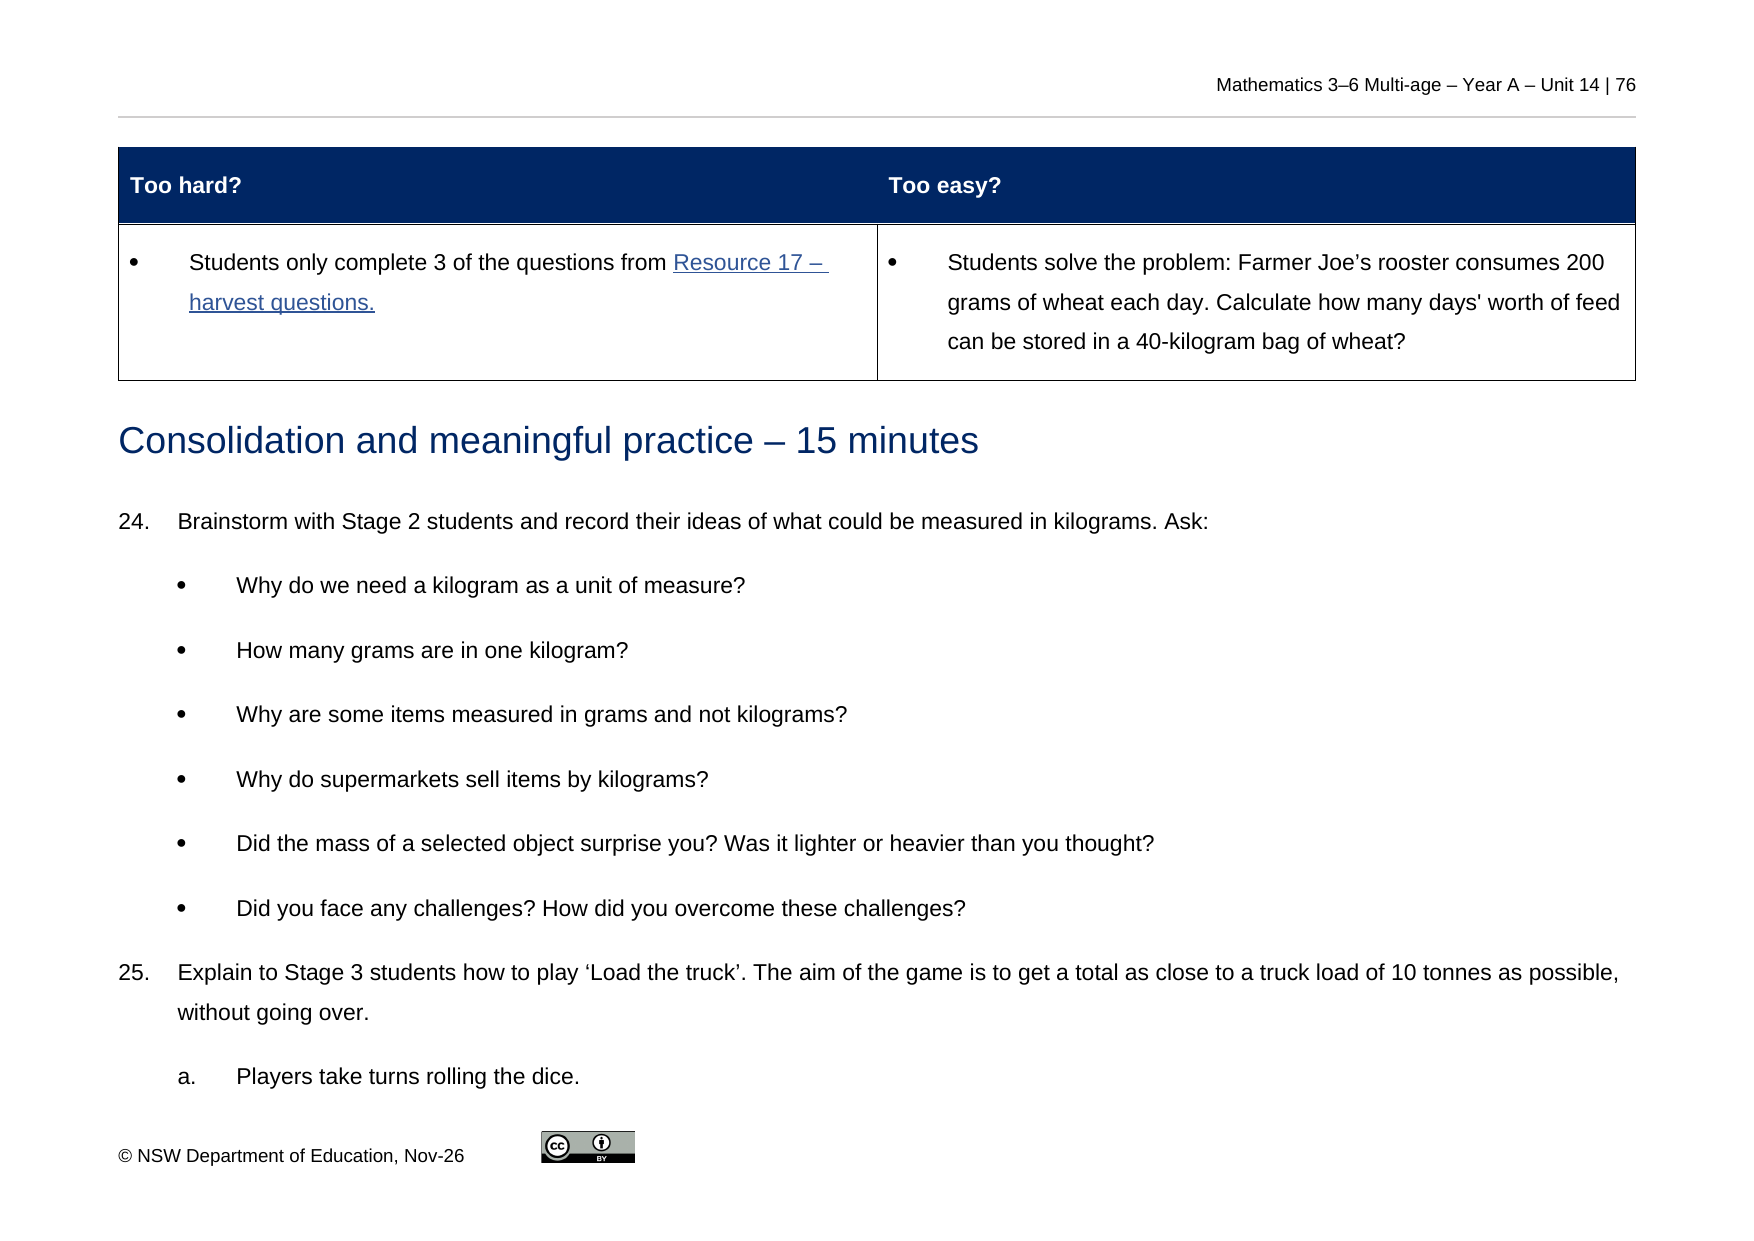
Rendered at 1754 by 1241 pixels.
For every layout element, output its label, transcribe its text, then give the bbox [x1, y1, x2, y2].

table_header Too easy? [877, 147, 1635, 223]
list Explain to Stage 3 students how to play ‘Load the truck’. The aim of the game is to get a total as close to a truck load of 10 tonnes as possible, without going over. [118, 959, 1636, 1025]
list Did you face any challenges? How did you overcome these challenges? [177, 894, 1636, 921]
list Players take turns rolling the dice. [177, 1063, 1636, 1089]
list Did the mass of a selected object surprise you? Was it lighter or heavier than you thought? [177, 830, 1636, 856]
picture [541, 1131, 635, 1163]
list Why do supermarkets sell items by kilograms? [177, 766, 1636, 792]
subtitle Consolidation and meaningful practice – 15 minutes [118, 418, 1636, 461]
list Why do we need a kilogram as a unit of measure? [177, 572, 1636, 598]
list How many grams are in one kilogram? [177, 637, 1636, 663]
table_header Too hard? [119, 147, 877, 223]
list Why are some items measured in grams and not kilograms? [177, 701, 1636, 727]
list Brainstorm with Stage 2 students and record their ideas of what could be measured in kilograms. Ask: [118, 508, 1636, 534]
